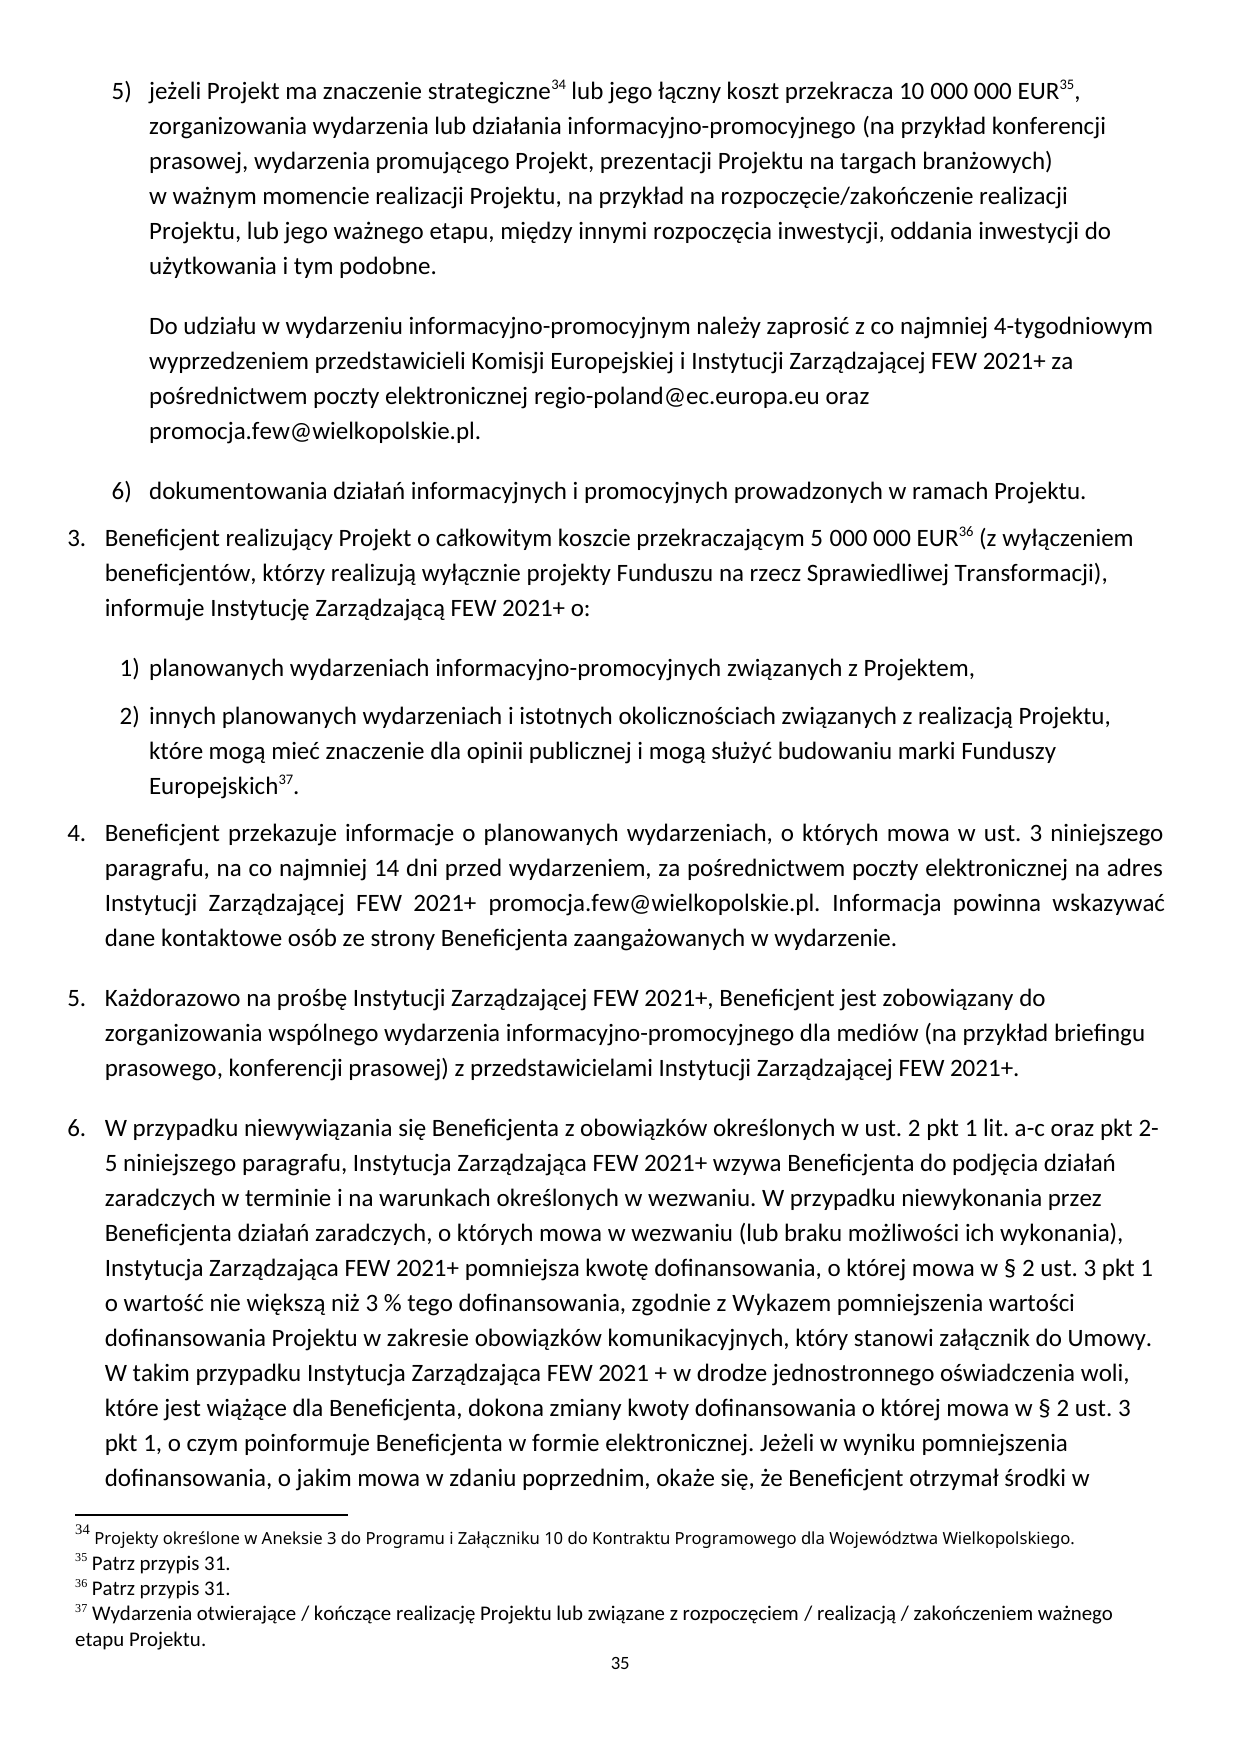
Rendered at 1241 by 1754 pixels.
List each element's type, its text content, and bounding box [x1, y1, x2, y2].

text Beneficjent przekazuje informacje o planowanych wydarzeniach, o których mowa w ust. 3 niniejszego paragrafu, na co najmniej 14 dni przed wydarzeniem, za pośrednictwem poczty elektronicznej na adres Instytucji Zarządzającej FEW 2021+ promocja.few@wielkopolskie.pl. Informacja powinna wskazywać dane kontaktowe osób ze strony Beneficjenta zaangażowanych w wydarzenie. [67, 817, 1165, 953]
text Beneficjent realizujący Projekt o całkowitym koszcie przekraczającym 5 000 000 EUR (z wyłączeniem beneficjentów, którzy realizują wyłącznie projekty Funduszu na rzecz Sprawiedliwej Transformacji), informuje Instytucję Zarządzającą FEW 2021+ o: [67, 522, 1165, 623]
list planowanych wydarzeniach informacyjno-promocyjnych związanych z Projektem, [119, 652, 1165, 683]
list jeżeli Projekt ma znaczenie strategiczne lub jego łączny koszt przekracza 10 000 000 EUR, zorganizowania wydarzenia lub działania informacyjno-promocyjnego (na przykład konferencji prasowej, wydarzenia promującego Projekt, prezentacji Projektu na targach branżowych) w ważnym momencie realizacji Projektu, na przykład na rozpoczęcie/zakończenie realizacji Projektu, lub jego ważnego etapu, między innymi rozpoczęcia inwestycji, oddania inwestycji do użytkowania i tym podobne. [111, 75, 1165, 281]
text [67, 1112, 1165, 1493]
list Do udziału w wydarzeniu informacyjno-promocyjnym należy zaprosić z co najmniej 4-tygodniowym wyprzedzeniem przedstawicieli Komisji Europejskiej i Instytucji Zarządzającej FEW 2021+ za pośrednictwem poczty elektronicznej regio-poland@ec.europa.eu oraz promocja.few@wielkopolskie.pl. [149, 310, 1165, 446]
text Każdorazowo na prośbę Instytucji Zarządzającej FEW 2021+, Beneficjent jest zobowiązany do zorganizowania wspólnego wydarzenia informacyjno-promocyjnego dla mediów (na przykład briefingu prasowego, konferencji prasowej) z przedstawicielami Instytucji Zarządzającej FEW 2021+. [67, 982, 1165, 1083]
list innych planowanych wydarzeniach i istotnych okolicznościach związanych z realizacją Projektu, które mogą mieć znaczenie dla opinii publicznej i mogą służyć budowaniu marki Funduszy Europejskich. [119, 700, 1165, 801]
list dokumentowania działań informacyjnych i promocyjnych prowadzonych w ramach Projektu. [111, 475, 1165, 506]
